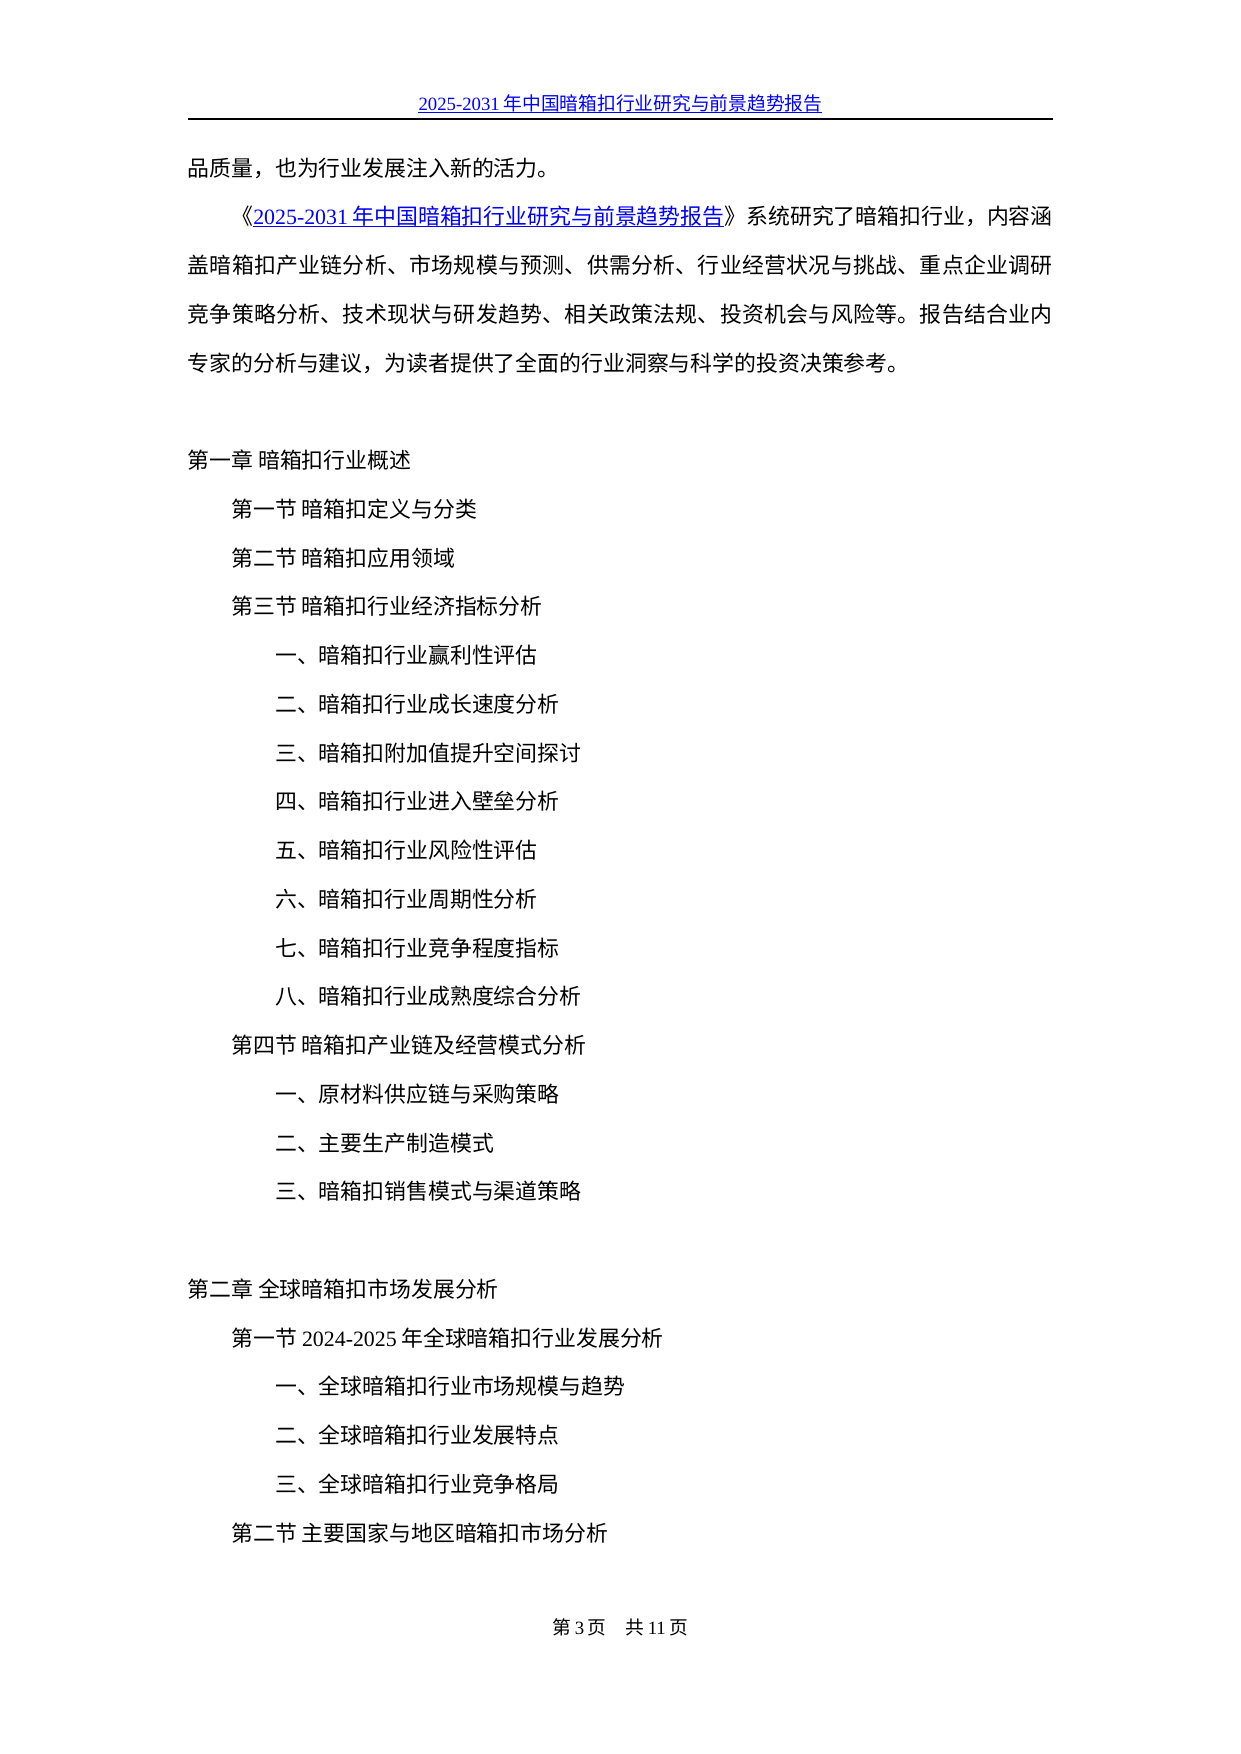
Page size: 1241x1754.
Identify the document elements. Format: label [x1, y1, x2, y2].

text [187, 150, 1053, 1548]
